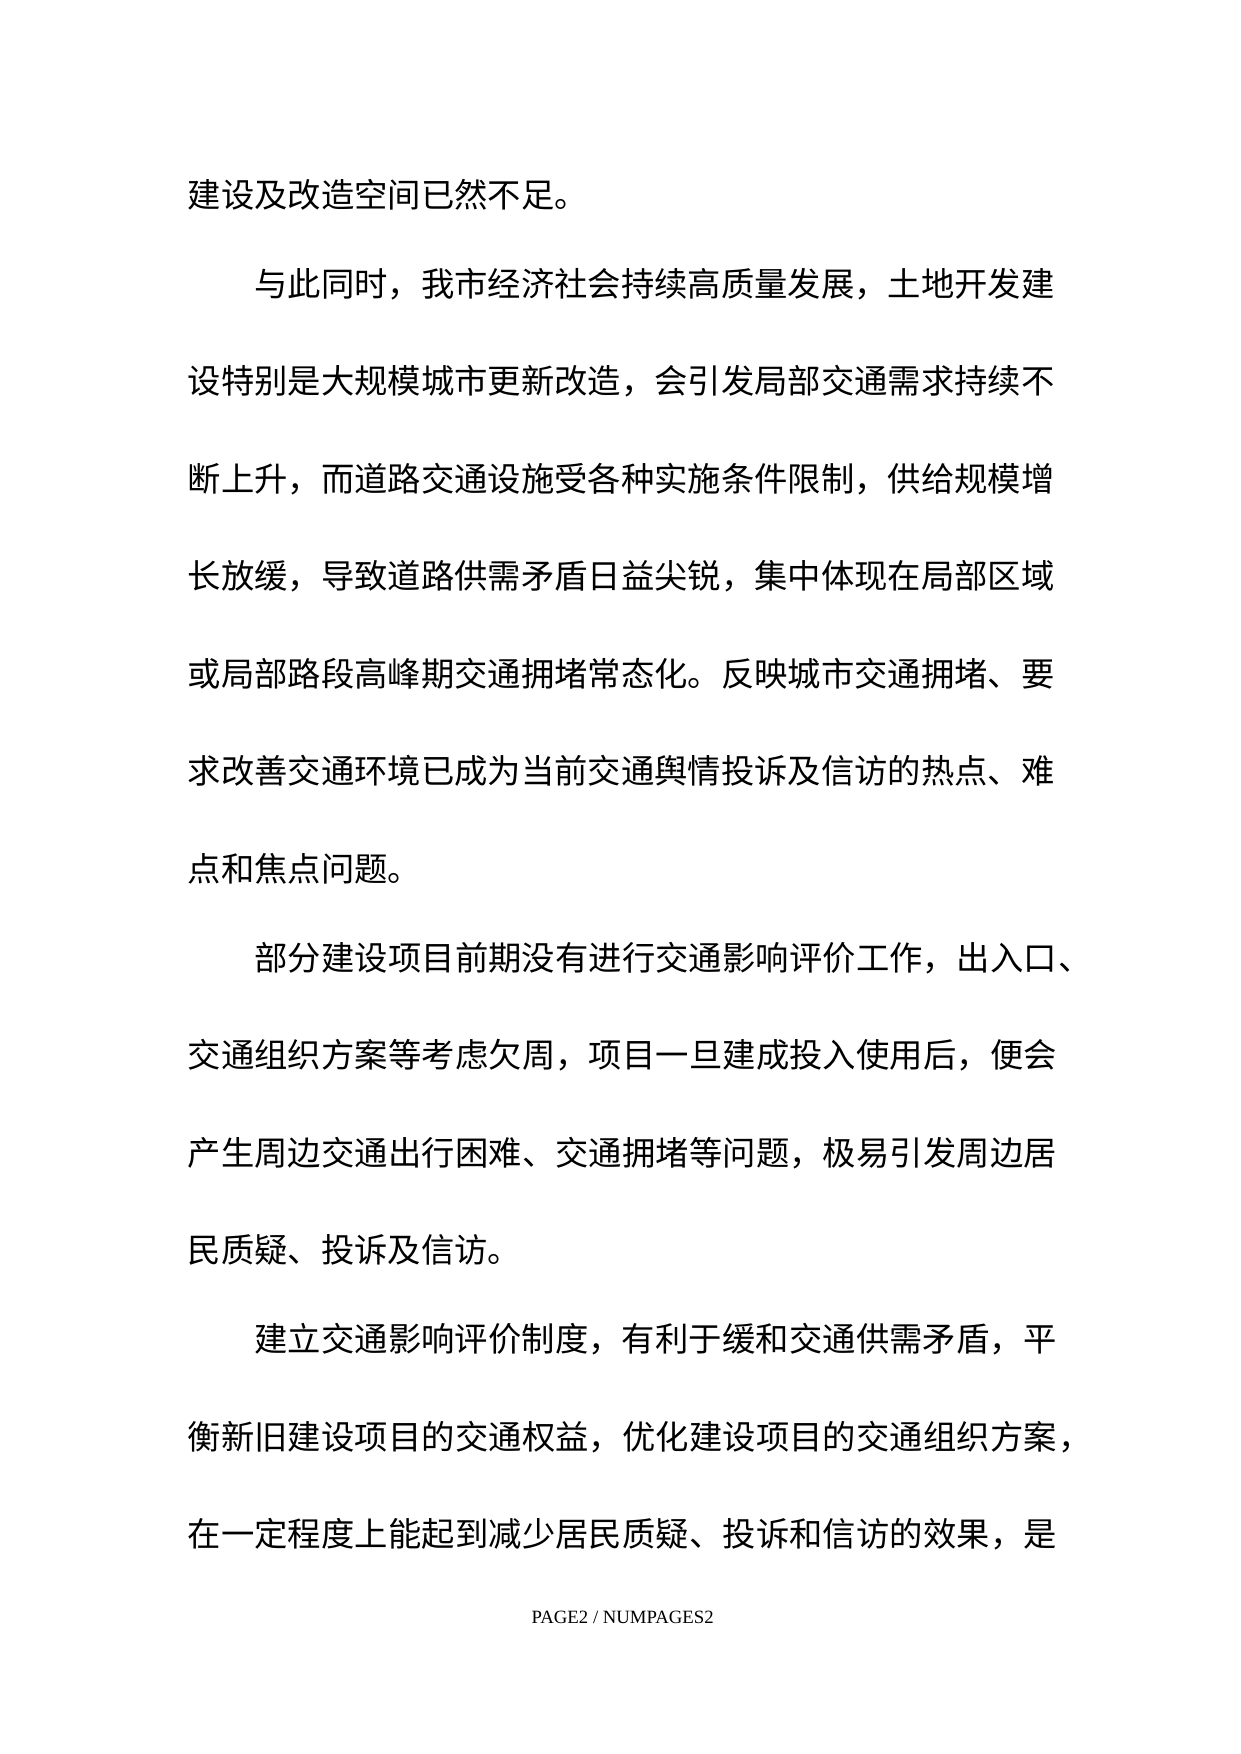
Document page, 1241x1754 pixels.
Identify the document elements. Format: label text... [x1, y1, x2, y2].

text 与此同时，我市经济社会持续高质量发展，土地开发建设特别是大规模城市更新改造，会引发局部交通需求持续不断上升，而道路交通设施受各种实施条件限制，供给规模增长放缓，导致道路供需矛盾日益尖锐，集中体现在局部区域或局部路段高峰期交通拥堵常态化。反映城市交通拥堵、要求改善交通环境已成为当前交通舆情投诉及信访的热点、难点和焦点问题。 [187, 249, 1059, 899]
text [187, 160, 1059, 225]
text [187, 1305, 1059, 1565]
text 部分建设项目前期没有进行交通影响评价工作，出入口、交通组织方案等考虑欠周，项目一旦建成投入使用后，便会产生周边交通出行困难、交通拥堵等问题，极易引发周边居民质疑、投诉及信访。 [187, 923, 1059, 1281]
